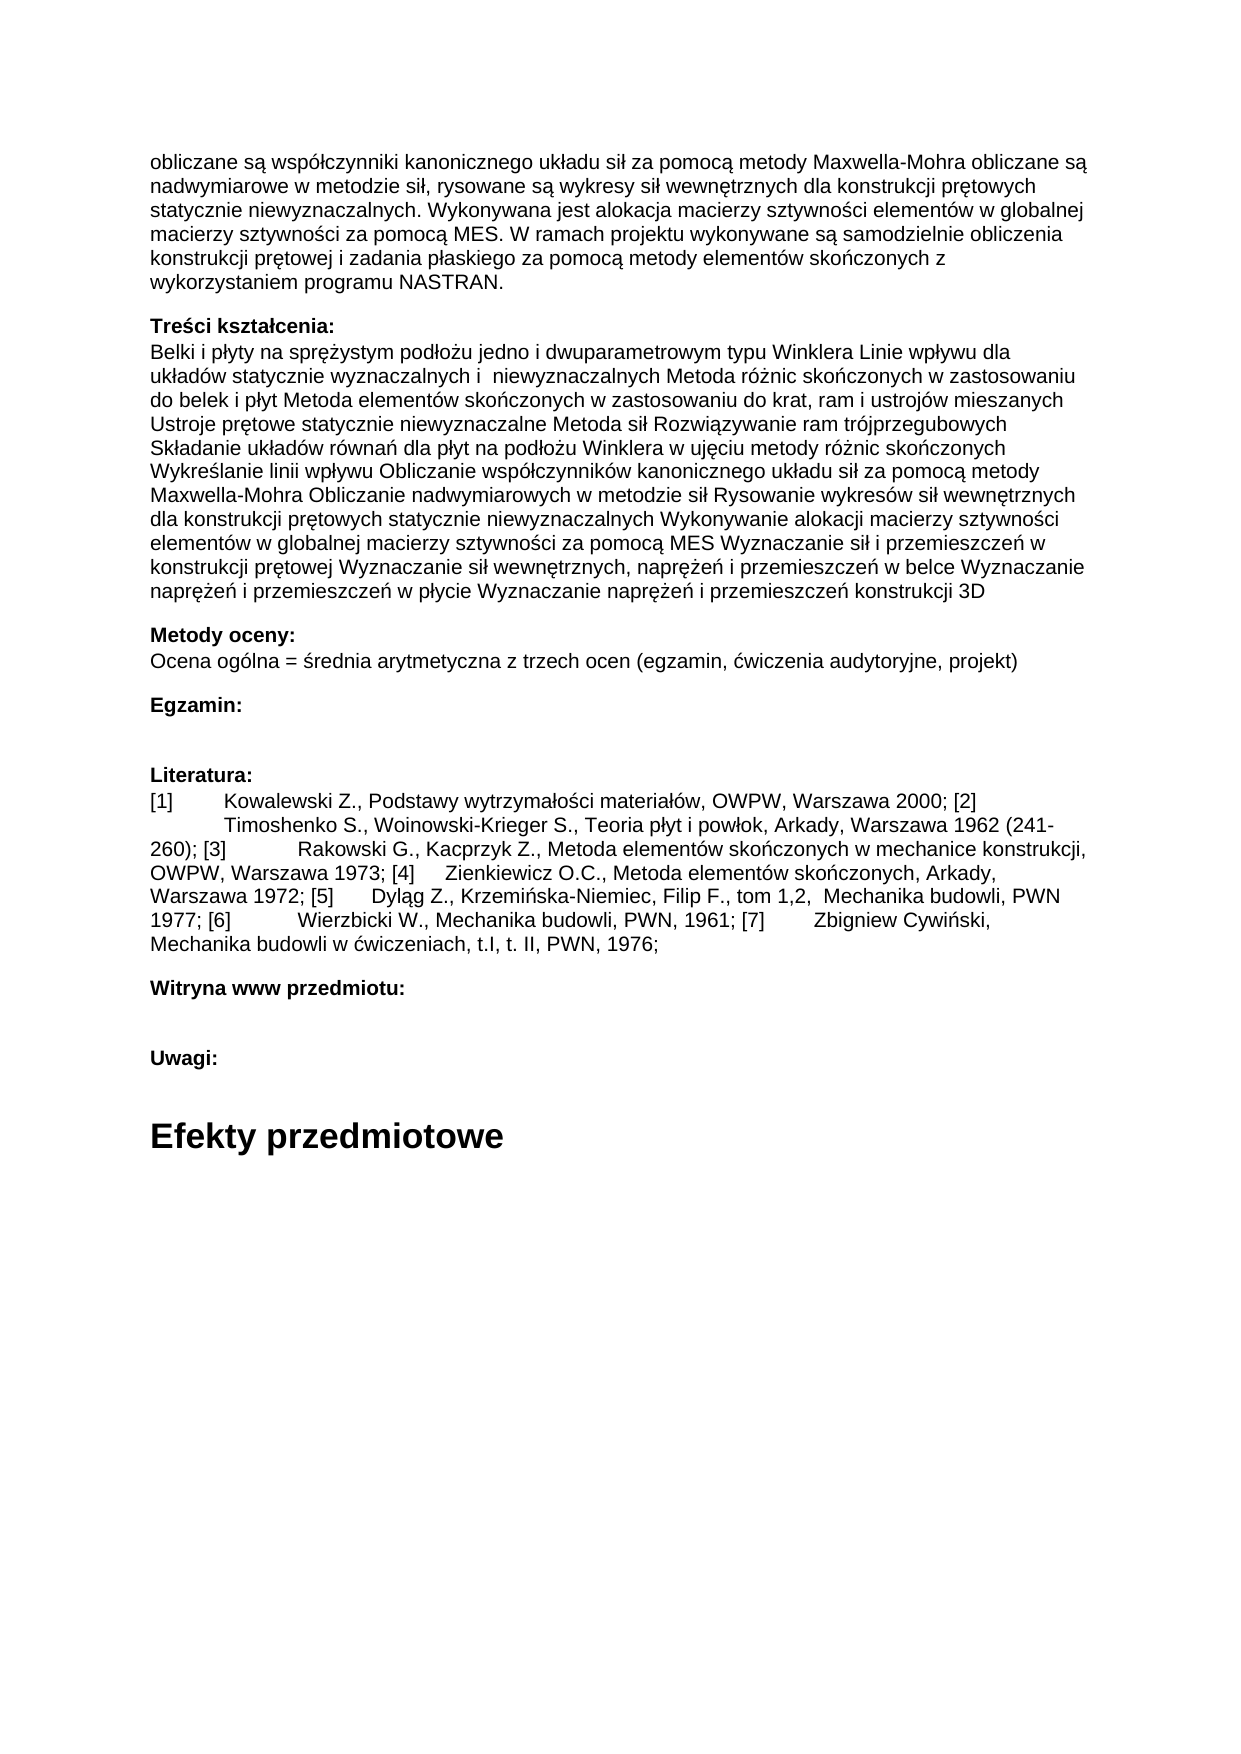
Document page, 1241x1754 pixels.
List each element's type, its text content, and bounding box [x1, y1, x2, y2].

subtitle Efekty przedmiotowe [150, 1116, 1090, 1156]
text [150, 150, 1090, 294]
text Treści kształcenia: [150, 313, 1090, 337]
text Literatura: [150, 762, 1090, 786]
text Metody oceny: [150, 623, 1090, 647]
text Witryna www przedmiotu: [150, 976, 1090, 1000]
text Belki i płyty na sprężystym podłożu jedno i dwuparametrowym typu Winklera Linie wpływu dla układów statycznie wyznaczalnych i niewyznaczalnych Metoda różnic skończonych w zastosowaniu do belek i płyt Metoda elementów skończonych w zastosowaniu do krat, ram i ustrojów mieszanych Ustroje prętowe statycznie niewyznaczalne Metoda sił Rozwiązywanie ram trójprzegubowych Składanie układów równań dla płyt na podłożu Winklera w ujęciu metody różnic skończonych Wykreślanie linii wpływu Obliczanie współczynników kanonicznego układu sił za pomocą metody Maxwella-Mohra Obliczanie nadwymiarowych w metodzie sił Rysowanie wykresów sił wewnętrznych dla konstrukcji prętowych statycznie niewyznaczalnych Wykonywanie alokacji macierzy sztywności elementów w globalnej macierzy sztywności za pomocą MES Wyznaczanie sił i przemieszczeń w konstrukcji prętowej Wyznaczanie sił wewnętrznych, naprężeń i przemieszczeń w belce Wyznaczanie naprężeń i przemieszczeń w płycie Wyznaczanie naprężeń i przemieszczeń konstrukcji 3D [150, 339, 1090, 603]
text Uwagi: [150, 1046, 1090, 1070]
text Ocena ogólna = średnia arytmetyczna z trzech ocen (egzamin, ćwiczenia audytoryjne, projekt) [150, 649, 1090, 673]
text Egzamin: [150, 693, 1090, 717]
text [1] Kowalewski Z., Podstawy wytrzymałości materiałów, OWPW, Warszawa 2000; [2] Timoshenko S., Woinowski-Krieger S., Teoria płyt i powłok, Arkady, Warszawa 1962 (241-260); [3] Rakowski G., Kacprzyk Z., Metoda elementów skończonych w mechanice konstrukcji, OWPW, Warszawa 1973; [4] Zienkiewicz O.C., Metoda elementów skończonych, Arkady, Warszawa 1972; [5] Dyląg Z., Krzemińska-Niemiec, Filip F., tom 1,2, Mechanika budowli, PWN 1977; [6] Wierzbicki W., Mechanika budowli, PWN, 1961; [7] Zbigniew Cywiński, Mechanika budowli w ćwiczeniach, t.I, t. II, PWN, 1976; [150, 788, 1090, 956]
